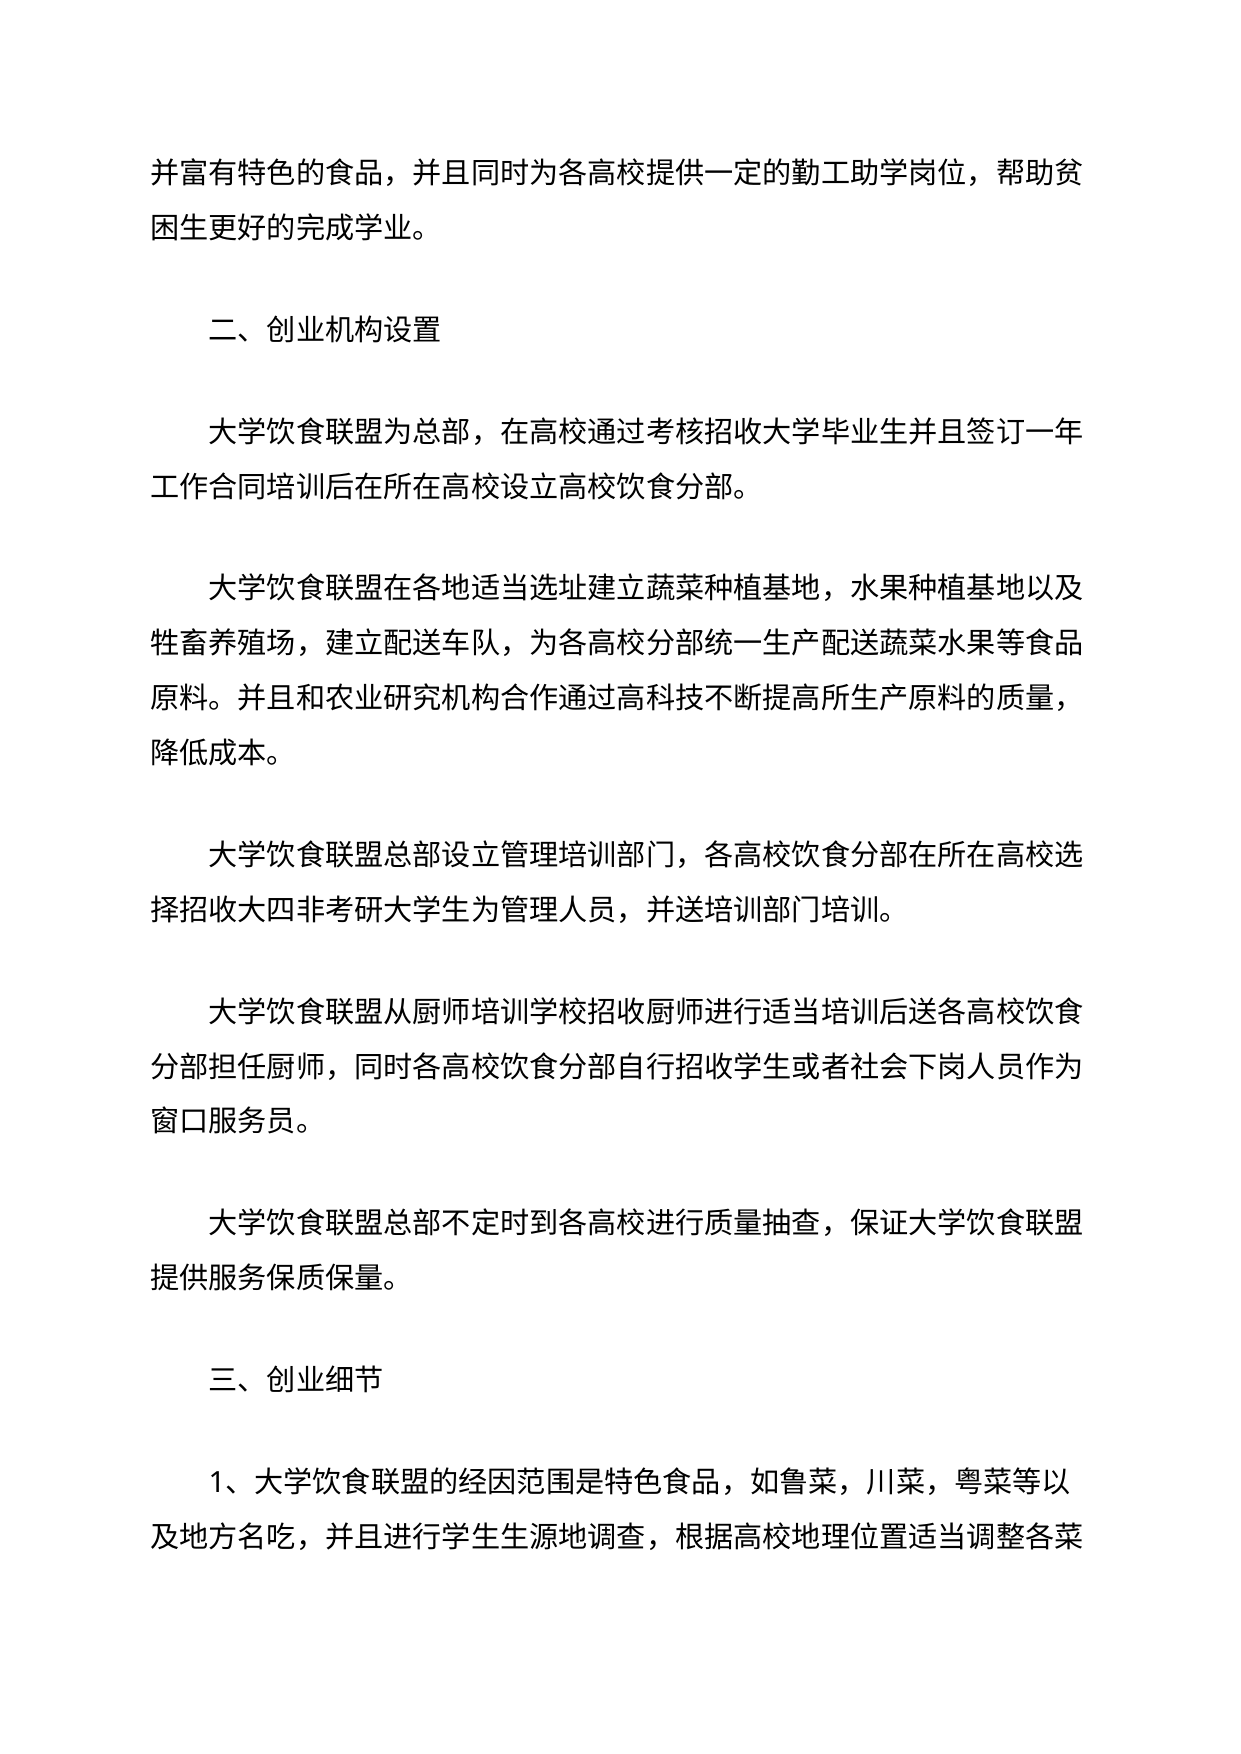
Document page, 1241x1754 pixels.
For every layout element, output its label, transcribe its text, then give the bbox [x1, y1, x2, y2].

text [150, 1458, 1090, 1556]
text 二、创业机构设置 [150, 307, 1090, 349]
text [150, 150, 1090, 247]
text 大学饮食联盟为总部，在高校通过考核招收大学毕业生并且签订一年工作合同培训后在所在高校设立高校饮食分部。 [150, 408, 1090, 506]
text 大学饮食联盟总部不定时到各高校进行质量抽查，保证大学饮食联盟提供服务保质保量。 [150, 1200, 1090, 1297]
text 大学饮食联盟总部设立管理培训部门，各高校饮食分部在所在高校选择招收大四非考研大学生为管理人员，并送培训部门培训。 [150, 832, 1090, 929]
text 大学饮食联盟在各地适当选址建立蔬菜种植基地，水果种植基地以及牲畜养殖场，建立配送车队，为各高校分部统一生产配送蔬菜水果等食品原料。并且和农业研究机构合作通过高科技不断提高所生产原料的质量，降低成本。 [150, 565, 1090, 772]
text 大学饮食联盟从厨师培训学校招收厨师进行适当培训后送各高校饮食分部担任厨师，同时各高校饮食分部自行招收学生或者社会下岗人员作为窗口服务员。 [150, 988, 1090, 1140]
text 三、创业细节 [150, 1356, 1090, 1399]
